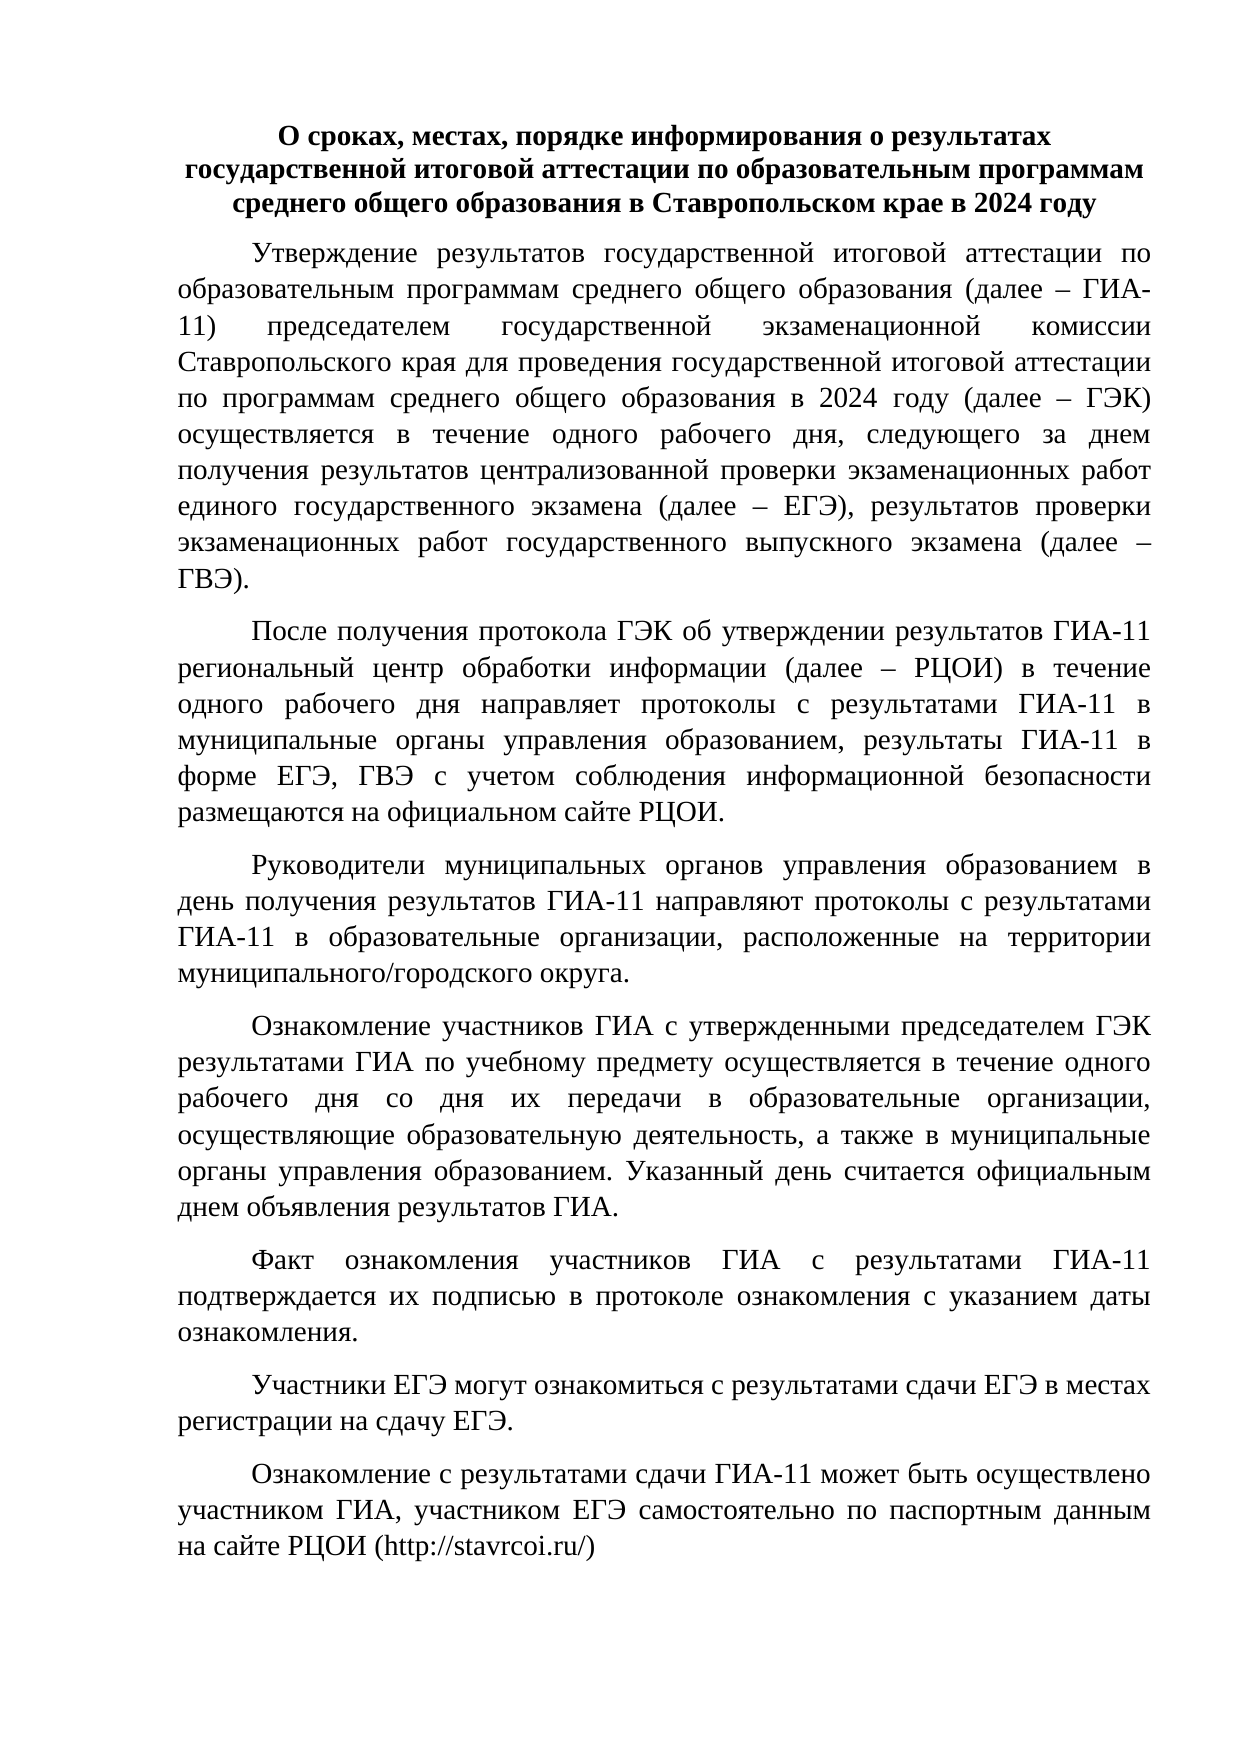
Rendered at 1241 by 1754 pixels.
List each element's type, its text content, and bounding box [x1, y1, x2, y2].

text Участники ЕГЭ могут ознакомиться с результатами сдачи ЕГЭ в местах регистрации на сдачу ЕГЭ. [177, 1367, 1152, 1437]
text Руководители муниципальных органов управления образованием в день получения результатов ГИА-11 направляют протоколы с результатами ГИА-11 в образовательные организации, расположенные на территории муниципального/городского округа. [177, 847, 1152, 989]
text Ознакомление с результатами сдачи ГИА-11 может быть осуществлено участником ГИА, участником ЕГЭ самостоятельно по паспортным данным на сайте РЦОИ (http://stavrcoi.ru/) [177, 1456, 1152, 1562]
text Ознакомление участников ГИА с утвержденными председателем ГЭК результатами ГИА по учебному предмету осуществляется в течение одного рабочего дня со дня их передачи в образовательные организации, осуществляющие образовательную деятельность, а также в муниципальные органы управления образованием. Указанный день считается официальным днем объявления результатов ГИА. [177, 1008, 1152, 1223]
text О сроках, местах, порядке информирования о результатах государственной итоговой аттестации по образовательным программам среднего общего образования в Ставропольском крае в 2024 году [177, 118, 1152, 219]
text Утверждение результатов государственной итоговой аттестации по образовательным программам среднего общего образования (далее – ГИА-11) председателем государственной экзаменационной комиссии Ставропольского края для проведения государственной итоговой аттестации по программам среднего общего образования в 2024 году (далее – ГЭК) осуществляется в течение одного рабочего дня, следующего за днем получения результатов централизованной проверки экзаменационных работ единого государственного экзамена (далее – ЕГЭ), результатов проверки экзаменационных работ государственного выпускного экзамена (далее – ГВЭ). [177, 235, 1152, 594]
text Факт ознакомления участников ГИА с результатами ГИА-11 подтверждается их подписью в протоколе ознакомления с указанием даты ознакомления. [177, 1242, 1152, 1348]
text После получения протокола ГЭК об утверждении результатов ГИА-11 региональный центр обработки информации (далее – РЦОИ) в течение одного рабочего дня направляет протоколы с результатами ГИА-11 в муниципальные органы управления образованием, результаты ГИА-11 в форме ЕГЭ, ГВЭ с учетом соблюдения информационной безопасности размещаются на официальном сайте РЦОИ. [177, 613, 1152, 828]
